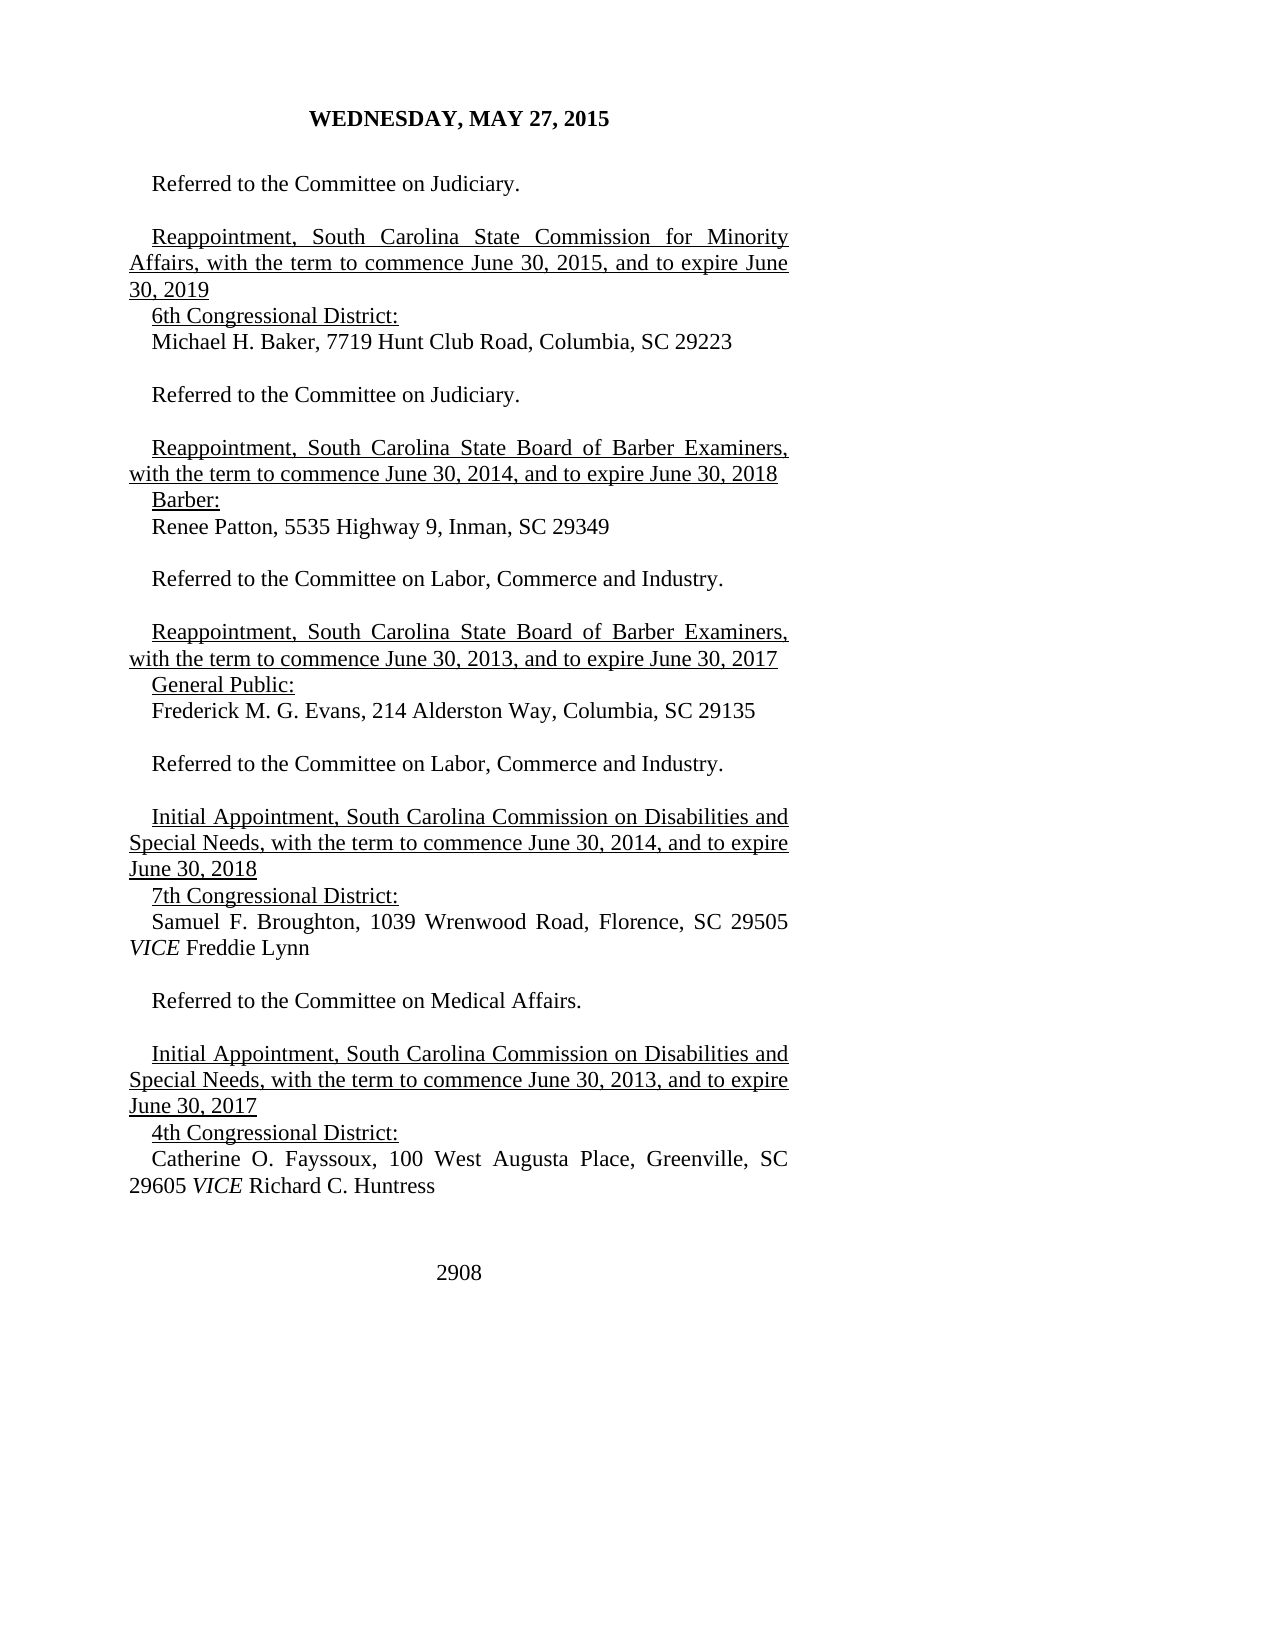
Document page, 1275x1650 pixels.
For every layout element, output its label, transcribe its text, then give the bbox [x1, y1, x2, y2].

text Initial Appointment, South Carolina Commission on Disabilities and Special Needs, with the term to commence June 30, 2013, and to expire June 30, 2017 [129, 1090, 789, 1119]
text Reappointment, South Carolina State Commission for Minority Affairs, with the term to commence June 30, 2015, and to expire June 30, 2019 [129, 273, 789, 302]
text Barber: [129, 486, 789, 513]
text Initial Appointment, South Carolina Commission on Disabilities and Special Needs, with the term to commence June 30, 2014, and to expire June 30, 2018 [129, 803, 789, 852]
text General Public: [129, 671, 789, 697]
text 7th Congressional District: [129, 882, 789, 908]
text Reappointment, South Carolina State Board of Barber Examiners, with the term to commence June 30, 2014, and to expire June 30, 2018 [129, 434, 789, 486]
text Referred to the Committee on Labor, Commerce and Industry. [129, 566, 789, 592]
text Michael H. Baker, 7719 Hunt Club Road, Columbia, SC 29223 [129, 328, 789, 355]
text Renee Patton, 5535 Highway 9, Inman, SC 29349 [129, 513, 789, 539]
text Referred to the Committee on Labor, Commerce and Industry. [129, 750, 789, 776]
text Referred to the Committee on Judiciary. [129, 170, 789, 197]
text Reappointment, South Carolina State Commission for Minority Affairs, with the term to commence June 30, 2015, and to expire June 30, 2019 [129, 223, 789, 272]
text Catherine O. Fayssoux, 100 West Augusta Place, Greenville, SC 29605 VICE Richard C. Huntress [129, 1145, 789, 1198]
text Referred to the Committee on Medical Affairs. [129, 987, 789, 1013]
text Referred to the Committee on Judiciary. [129, 381, 789, 407]
text Initial Appointment, South Carolina Commission on Disabilities and Special Needs, with the term to commence June 30, 2014, and to expire June 30, 2018 [129, 853, 789, 882]
text Reappointment, South Carolina State Board of Barber Examiners, with the term to commence June 30, 2013, and to expire June 30, 2017 [129, 618, 789, 671]
text Initial Appointment, South Carolina Commission on Disabilities and Special Needs, with the term to commence June 30, 2013, and to expire June 30, 2017 [129, 1040, 789, 1089]
text Samuel F. Broughton, 1039 Wrenwood Road, Florence, SC 29505 VICE Freddie Lynn [129, 908, 789, 961]
text 6th Congressional District: [129, 302, 789, 328]
text Frederick M. G. Evans, 214 Alderston Way, Columbia, SC 29135 [129, 697, 789, 724]
text 4th Congressional District: [129, 1119, 789, 1145]
